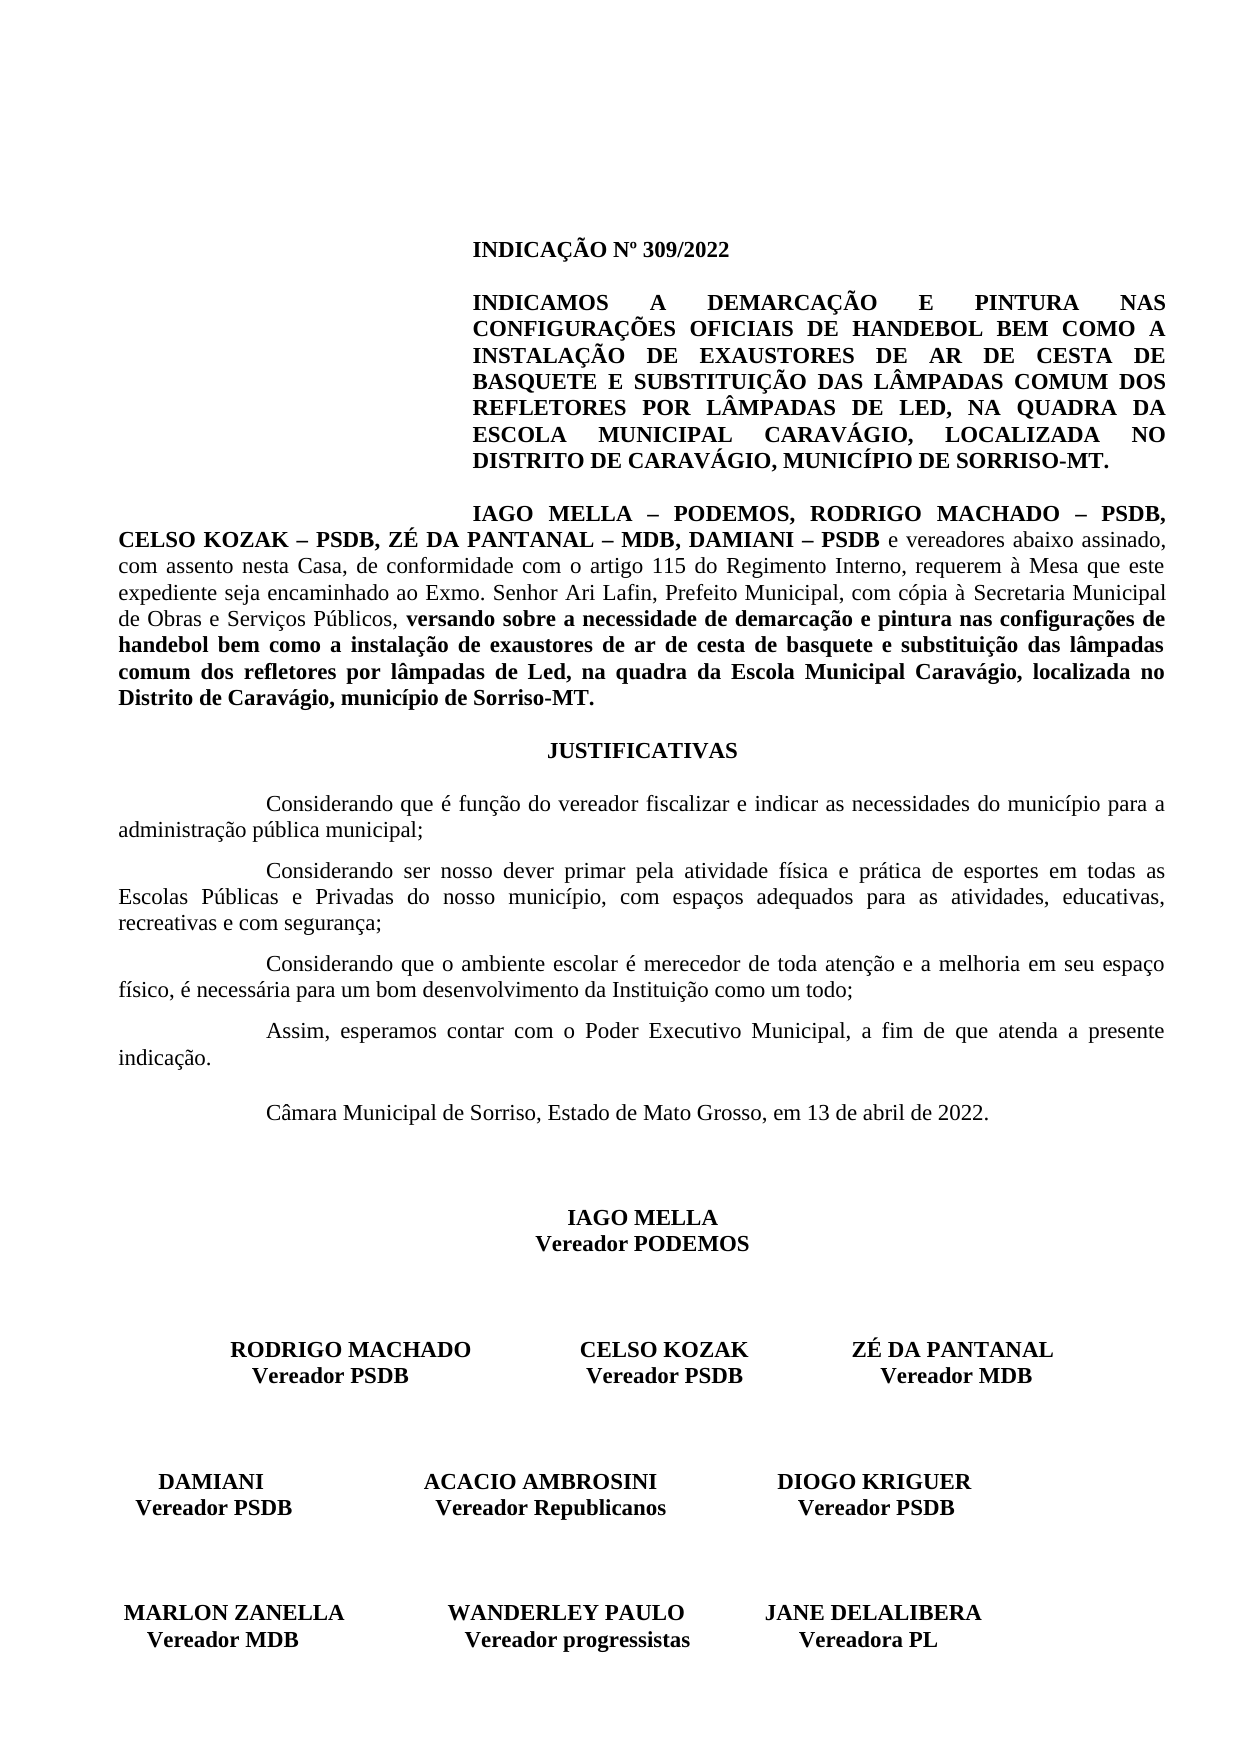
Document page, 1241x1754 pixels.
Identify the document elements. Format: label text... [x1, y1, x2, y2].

text Vereador PODEMOS [118, 1231, 1167, 1257]
text Vereador PSDB Vereador PSDB Vereador MDB [118, 1362, 1167, 1389]
text Considerando que é função do vereador fiscalizar e indicar as necessidades do município para a administração pública municipal; [118, 790, 1167, 842]
text INDICAMOS A DEMARCAÇÃO E PINTURA NAS CONFIGURAÇÕES OFICIAIS DE HANDEBOL BEM COMO A INSTALAÇÃO DE EXAUSTORES DE AR DE CESTA DE BASQUETE E SUBSTITUIÇÃO DAS LÂMPADAS COMUM DOS REFLETORES POR LÂMPADAS DE LED, NA QUADRA DA ESCOLA MUNICIPAL CARAVÁGIO, LOCALIZADA NO DISTRITO DE CARAVÁGIO, MUNICÍPIO DE SORRISO-MT. [472, 289, 1167, 473]
subtitle INDICAÇÃO Nº 309/2022 [472, 236, 1167, 263]
text RODRIGO MACHADO CELSO KOZAK ZÉ DA PANTANAL [118, 1336, 1167, 1362]
text IAGO MELLA – PODEMOS, RODRIGO MACHADO – PSDB, CELSO KOZAK – PSDB, ZÉ DA PANTANAL – MDB, DAMIANI – PSDB e vereadores abaixo assinado, com assento nesta Casa, de conformidade com o artigo 115 do Regimento Interno, requerem à Mesa que este expediente seja encaminhado ao Exmo. Senhor Ari Lafin, Prefeito Municipal, com cópia à Secretaria Municipal de Obras e Serviços Públicos, versando sobre a necessidade de demarcação e pintura nas configurações de handebol bem como a instalação de exaustores de ar de cesta de basquete e substituição das lâmpadas comum dos refletores por lâmpadas de Led, na quadra da Escola Municipal Caravágio, localizada no Distrito de Caravágio, município de Sorriso-MT. [118, 500, 1167, 711]
text Considerando ser nosso dever primar pela atividade física e prática de esportes em todas as Escolas Públicas e Privadas do nosso município, com espaços adequados para as atividades, educativas, recreativas e com segurança; [118, 857, 1167, 936]
text Vereador MDB Vereador progressistas Vereadora PL [118, 1626, 1167, 1652]
text Considerando que o ambiente escolar é merecedor de toda atenção e a melhoria em seu espaço físico, é necessária para um bom desenvolvimento da Instituição como um todo; [118, 950, 1167, 1003]
text Assim, esperamos contar com o Poder Executivo Municipal, a fim de que atenda a presente indicação. [118, 1017, 1167, 1070]
text Vereador PSDB Vereador Republicanos Vereador PSDB [118, 1494, 1167, 1520]
text Câmara Municipal de Sorriso, Estado de Mato Grosso, em 13 de abril de 2022. [118, 1099, 1167, 1125]
text IAGO MELLA [118, 1204, 1167, 1231]
text JUSTIFICATIVAS [118, 737, 1167, 763]
text MARLON ZANELLA WANDERLEY PAULO JANE DELALIBERA [118, 1599, 1167, 1626]
text DAMIANI ACACIO AMBROSINI DIOGO KRIGUER [118, 1468, 1167, 1494]
